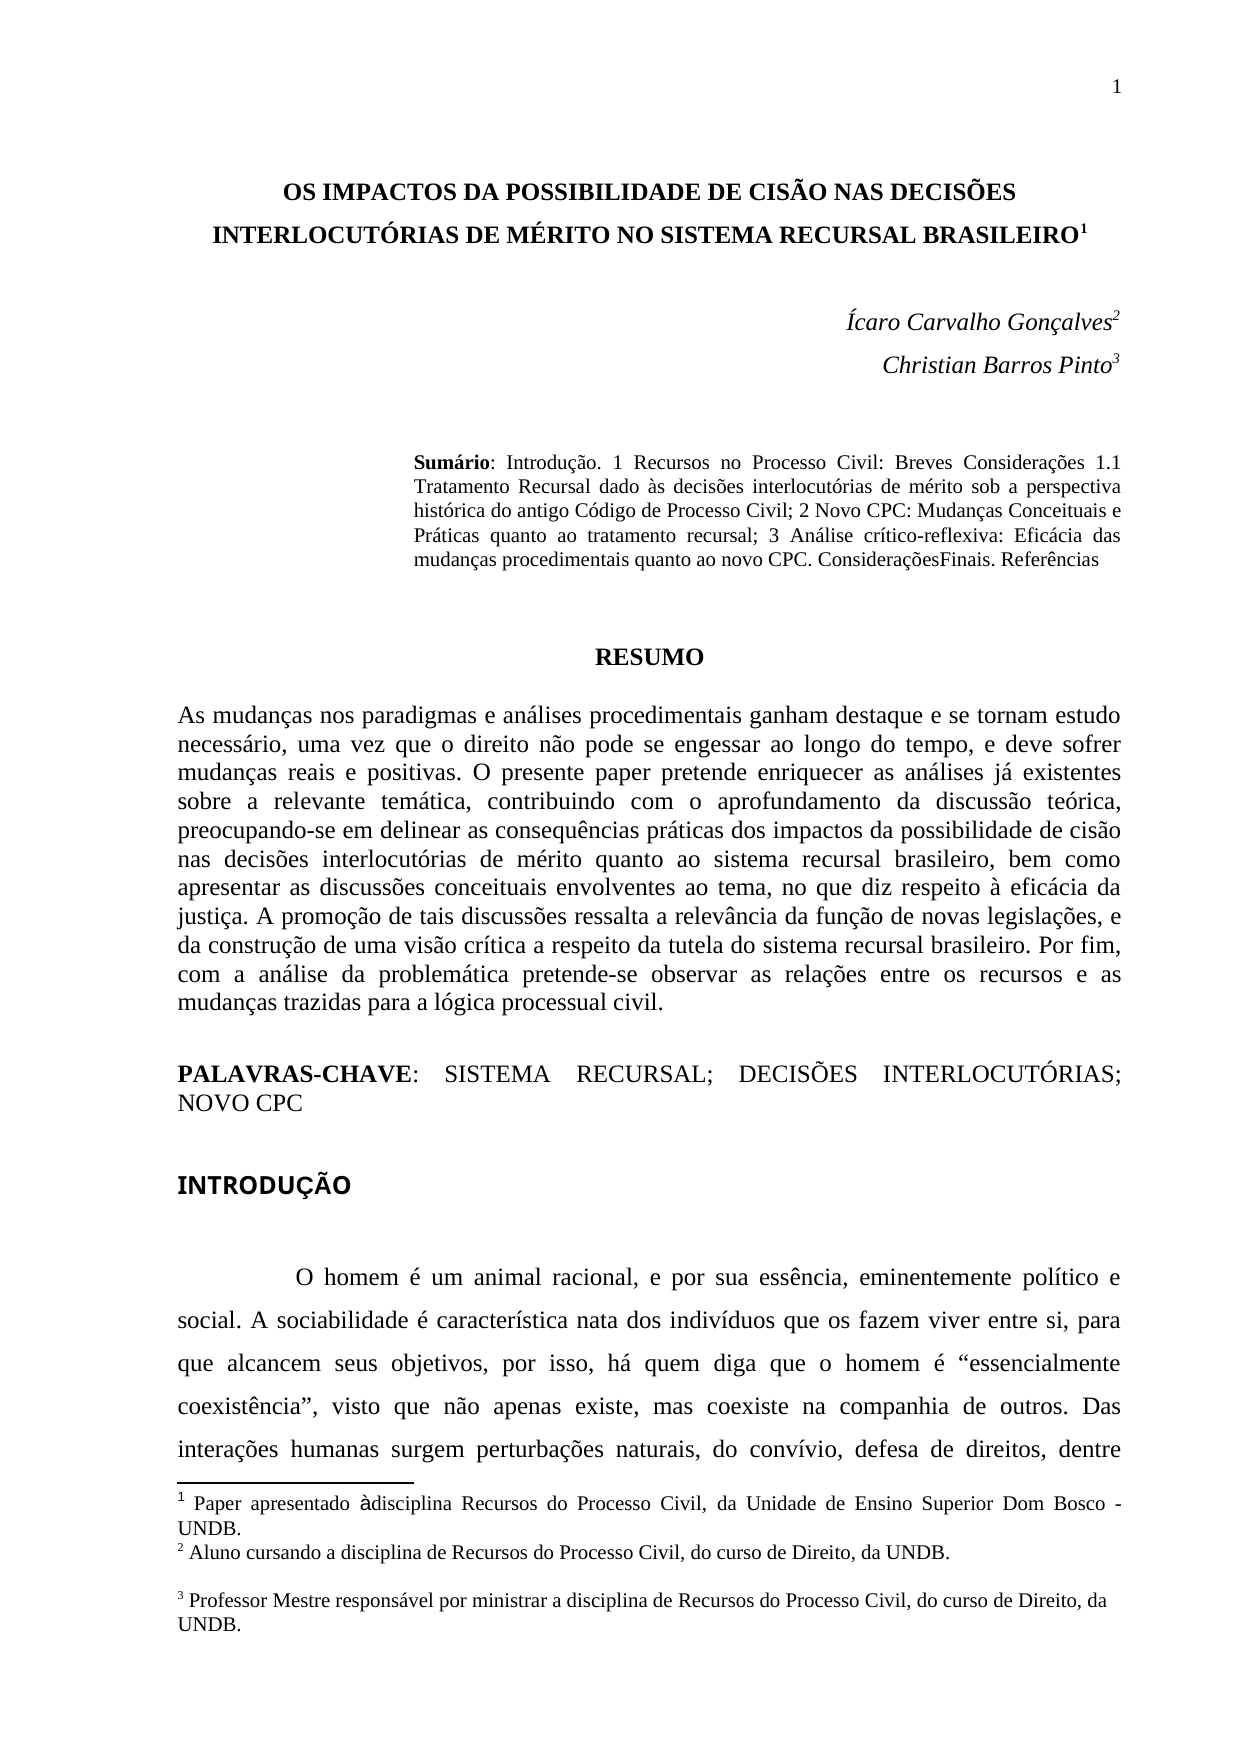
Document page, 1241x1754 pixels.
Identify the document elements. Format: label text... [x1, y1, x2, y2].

text Christian Barros Pinto [177, 350, 1122, 378]
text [177, 1262, 1122, 1463]
text As mudanças nos paradigmas e análises procedimentais ganham destaque e se tornam estudo necessário, uma vez que o direito não pode se engessar ao longo do tempo, e deve sofrer mudanças reais e positivas. O presente paper pretende enriquecer as análises já existentes sobre a relevante temática, contribuindo com o aprofundamento da discussão teórica, preocupando-se em delinear as consequências práticas dos impactos da possibilidade de cisão nas decisões interlocutórias de mérito quanto ao sistema recursal brasileiro, bem como apresentar as discussões conceituais envolventes ao tema, no que diz respeito à eficácia da justiça. A promoção de tais discussões ressalta a relevância da função de novas legislações, e da construção de uma visão crítica a respeito da tutela do sistema recursal brasileiro. Por fim, com a análise da problemática pretende-se observar as relações entre os recursos e as mudanças trazidas para a lógica processual civil. [177, 700, 1122, 1016]
text RESUMO [177, 642, 1122, 671]
text OS IMPACTOS DA POSSIBILIDADE DE CISÃO NAS DECISÕES INTERLOCUTÓRIAS DE MÉRITO NO SISTEMA RECURSAL BRASILEIRO [177, 177, 1122, 249]
text INTRODUÇÃO [177, 1168, 1122, 1202]
text PALAVRAS-CHAVE: SISTEMA RECURSAL; DECISÕES INTERLOCUTÓRIAS; NOVO CPC [177, 1059, 1122, 1117]
text Sumário: Introdução. 1 Recursos no Processo Civil: Breves Considerações 1.1 Tratamento Recursal dado às decisões interlocutórias de mérito sob a perspectiva histórica do antigo Código de Processo Civil; 2 Novo CPC: Mudanças Conceituais e Práticas quanto ao tratamento recursal; 3 Análise crítico-reflexiva: Eficácia das mudanças procedimentais quanto ao novo CPC. ConsideraçõesFinais. Referências [413, 450, 1122, 571]
text Ícaro Carvalho Gonçalves [177, 307, 1122, 335]
